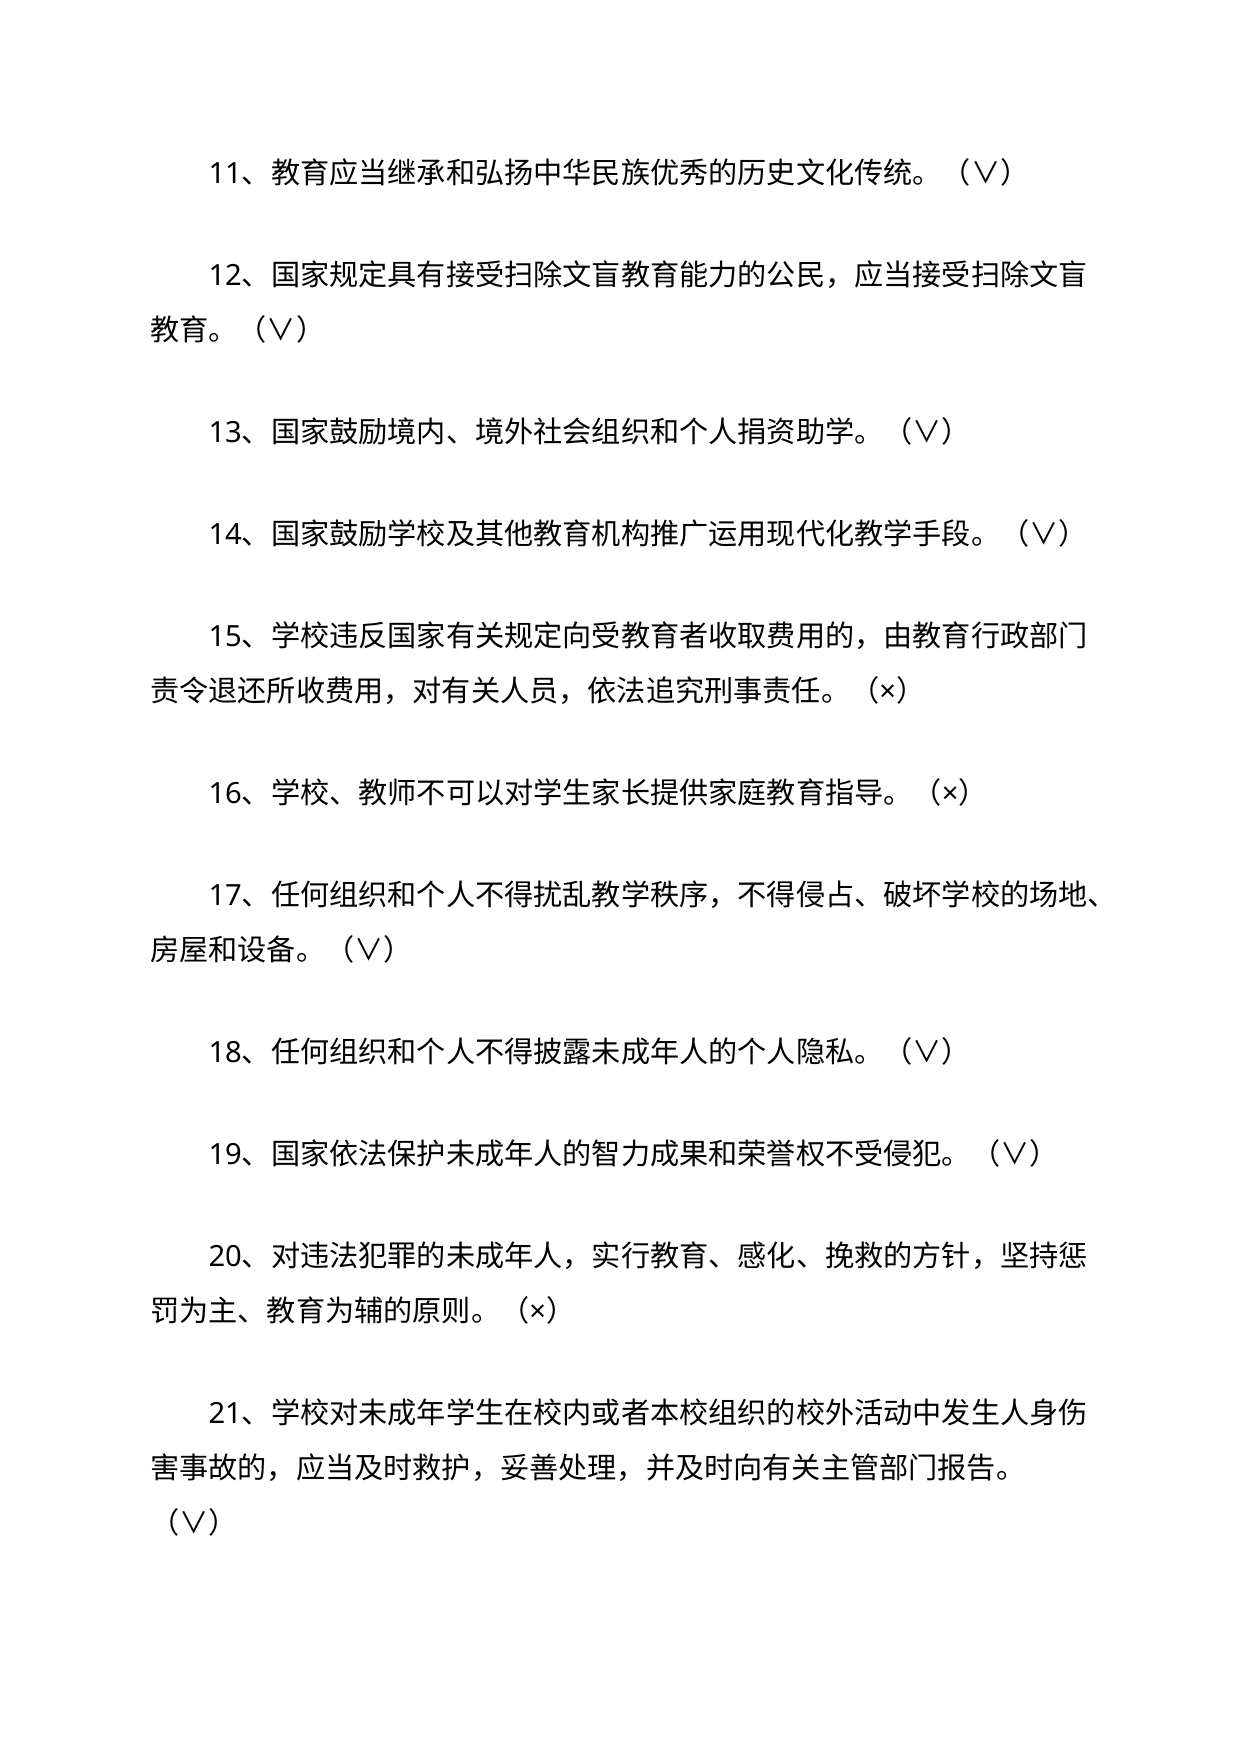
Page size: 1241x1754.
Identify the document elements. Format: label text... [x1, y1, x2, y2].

text 18、任何组织和个人不得披露未成年人的个人隐私。（∨） [150, 1028, 1090, 1071]
text 17、任何组织和个人不得扰乱教学秩序，不得侵占、破坏学校的场地、房屋和设备。（∨） [150, 872, 1090, 969]
text 13、国家鼓励境内、境外社会组织和个人捐资助学。（∨） [150, 409, 1090, 451]
text 16、学校、教师不可以对学生家长提供家庭教育指导。（×） [150, 770, 1090, 812]
text 19、国家依法保护未成年人的智力成果和荣誉权不受侵犯。（∨） [150, 1130, 1090, 1173]
text 15、学校违反国家有关规定向受教育者收取费用的，由教育行政部门责令退还所收费用，对有关人员，依法追究刑事责任。（×） [150, 613, 1090, 710]
text 14、国家鼓励学校及其他教育机构推广运用现代化教学手段。（∨） [150, 511, 1090, 553]
text 12、国家规定具有接受扫除文盲教育能力的公民，应当接受扫除文盲教育。（∨） [150, 252, 1090, 349]
text 11、教育应当继承和弘扬中华民族优秀的历史文化传统。（∨） [150, 150, 1090, 192]
text 20、对违法犯罪的未成年人，实行教育、感化、挽救的方针，坚持惩罚为主、教育为辅的原则。（×） [150, 1232, 1090, 1330]
text 21、学校对未成年学生在校内或者本校组织的校外活动中发生人身伤害事故的，应当及时救护，妥善处理，并及时向有关主管部门报告。（∨） [150, 1389, 1090, 1542]
